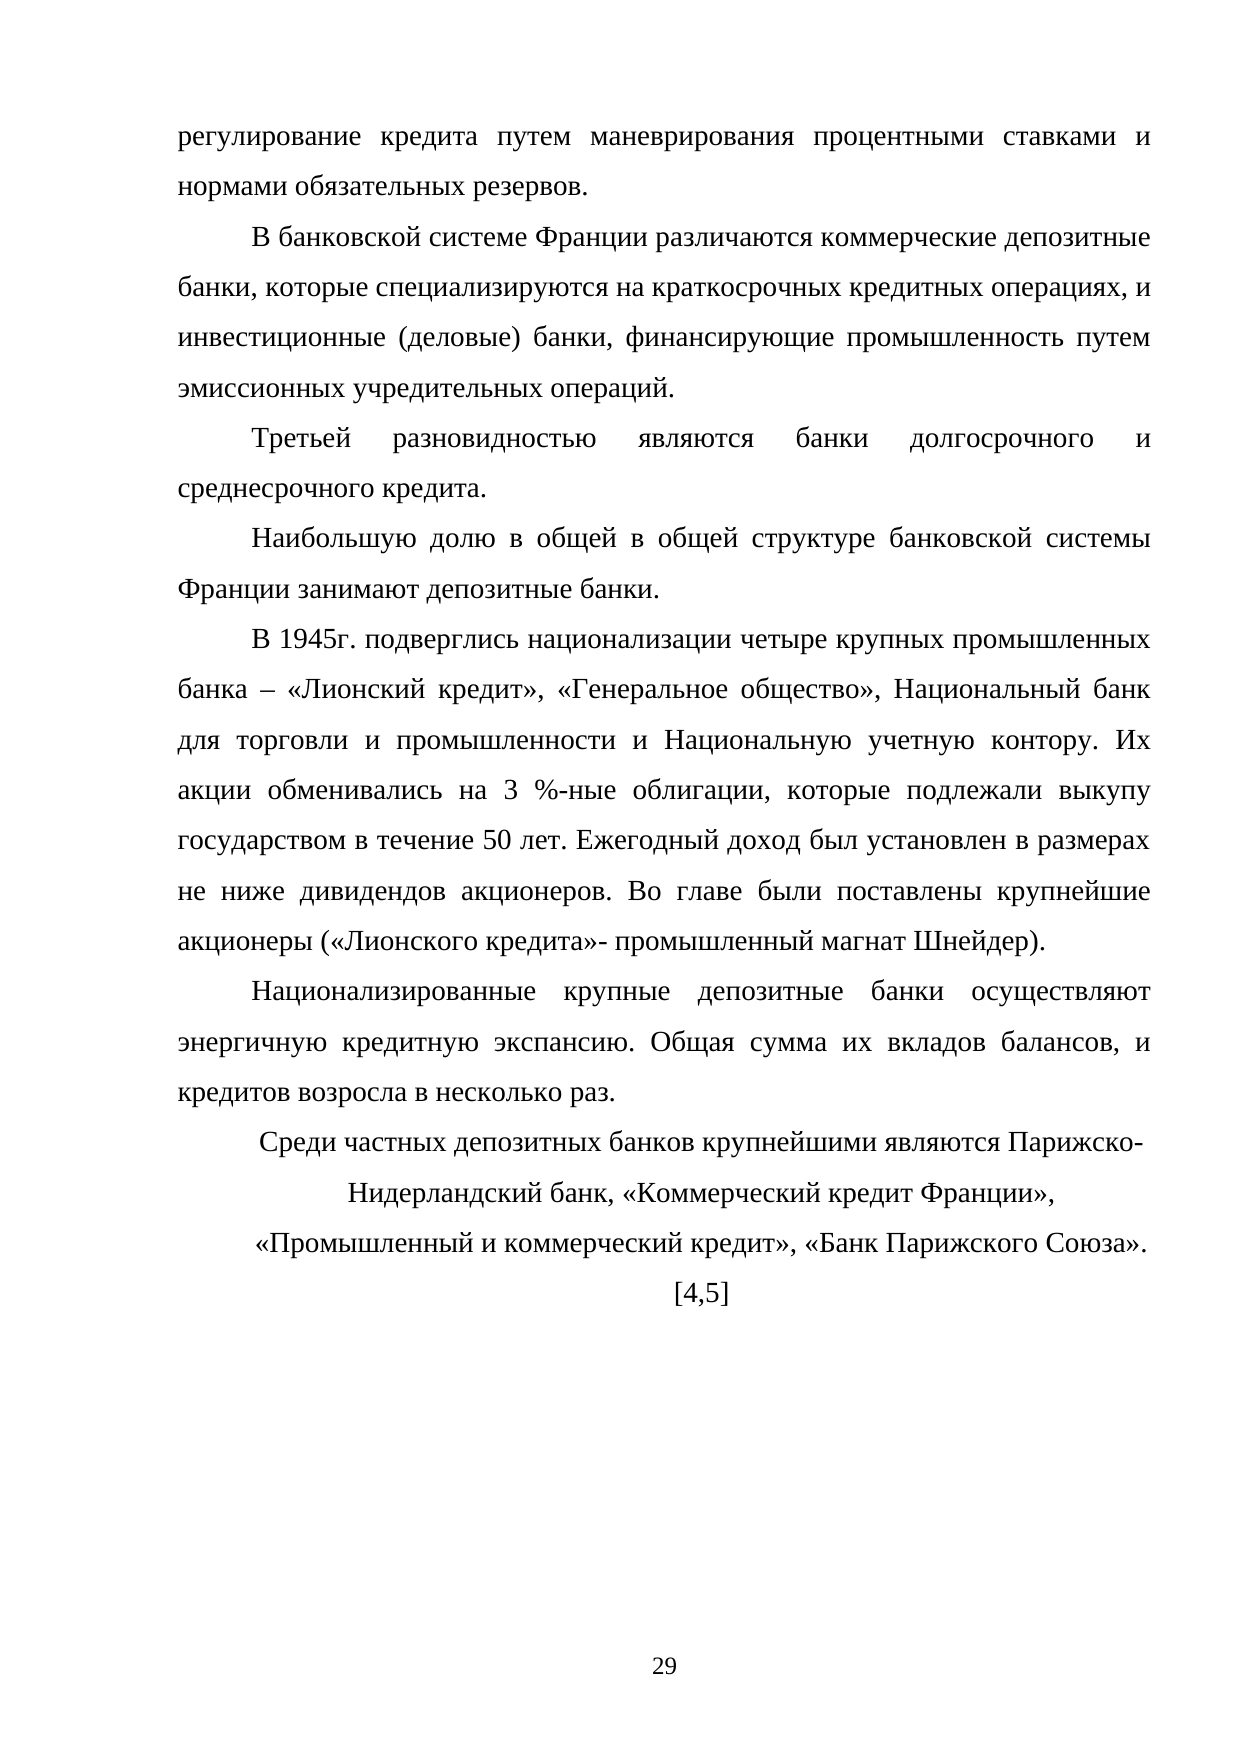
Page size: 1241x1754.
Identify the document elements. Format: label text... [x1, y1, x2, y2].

text Третьей разновидностью являются банки долгосрочного и среднесрочного кредита. [177, 420, 1152, 504]
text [251, 1124, 1152, 1309]
text В банковской системе Франции различаются коммерческие депозитные банки, которые специализируются на краткосрочных кредитных операциях, и инвестиционные (деловые) банки, финансирующие промышленность путем эмиссионных учредительных операций. [177, 219, 1152, 403]
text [177, 118, 1152, 202]
text Наибольшую долю в общей в общей структуре банковской системы Франции занимают депозитные банки. [177, 521, 1152, 604]
text В 1945г. подверглись национализации четыре крупных промышленных банка – «Лионский кредит», «Генеральное общество», Национальный банк для торговли и промышленности и Национальную учетную контору. Их акции обменивались на 3 %-ные облигации, которые подлежали выкупу государством в течение 50 лет. Ежегодный доход был установлен в размерах не ниже дивидендов акционеров. Во главе были поставлены крупнейшие акционеры («Лионского кредита»- промышленный магнат Шнейдер). [177, 621, 1152, 957]
text Национализированные крупные депозитные банки осуществляют энергичную кредитную экспансию. Общая сумма их вкладов балансов, и кредитов возросла в несколько раз. [177, 973, 1152, 1108]
